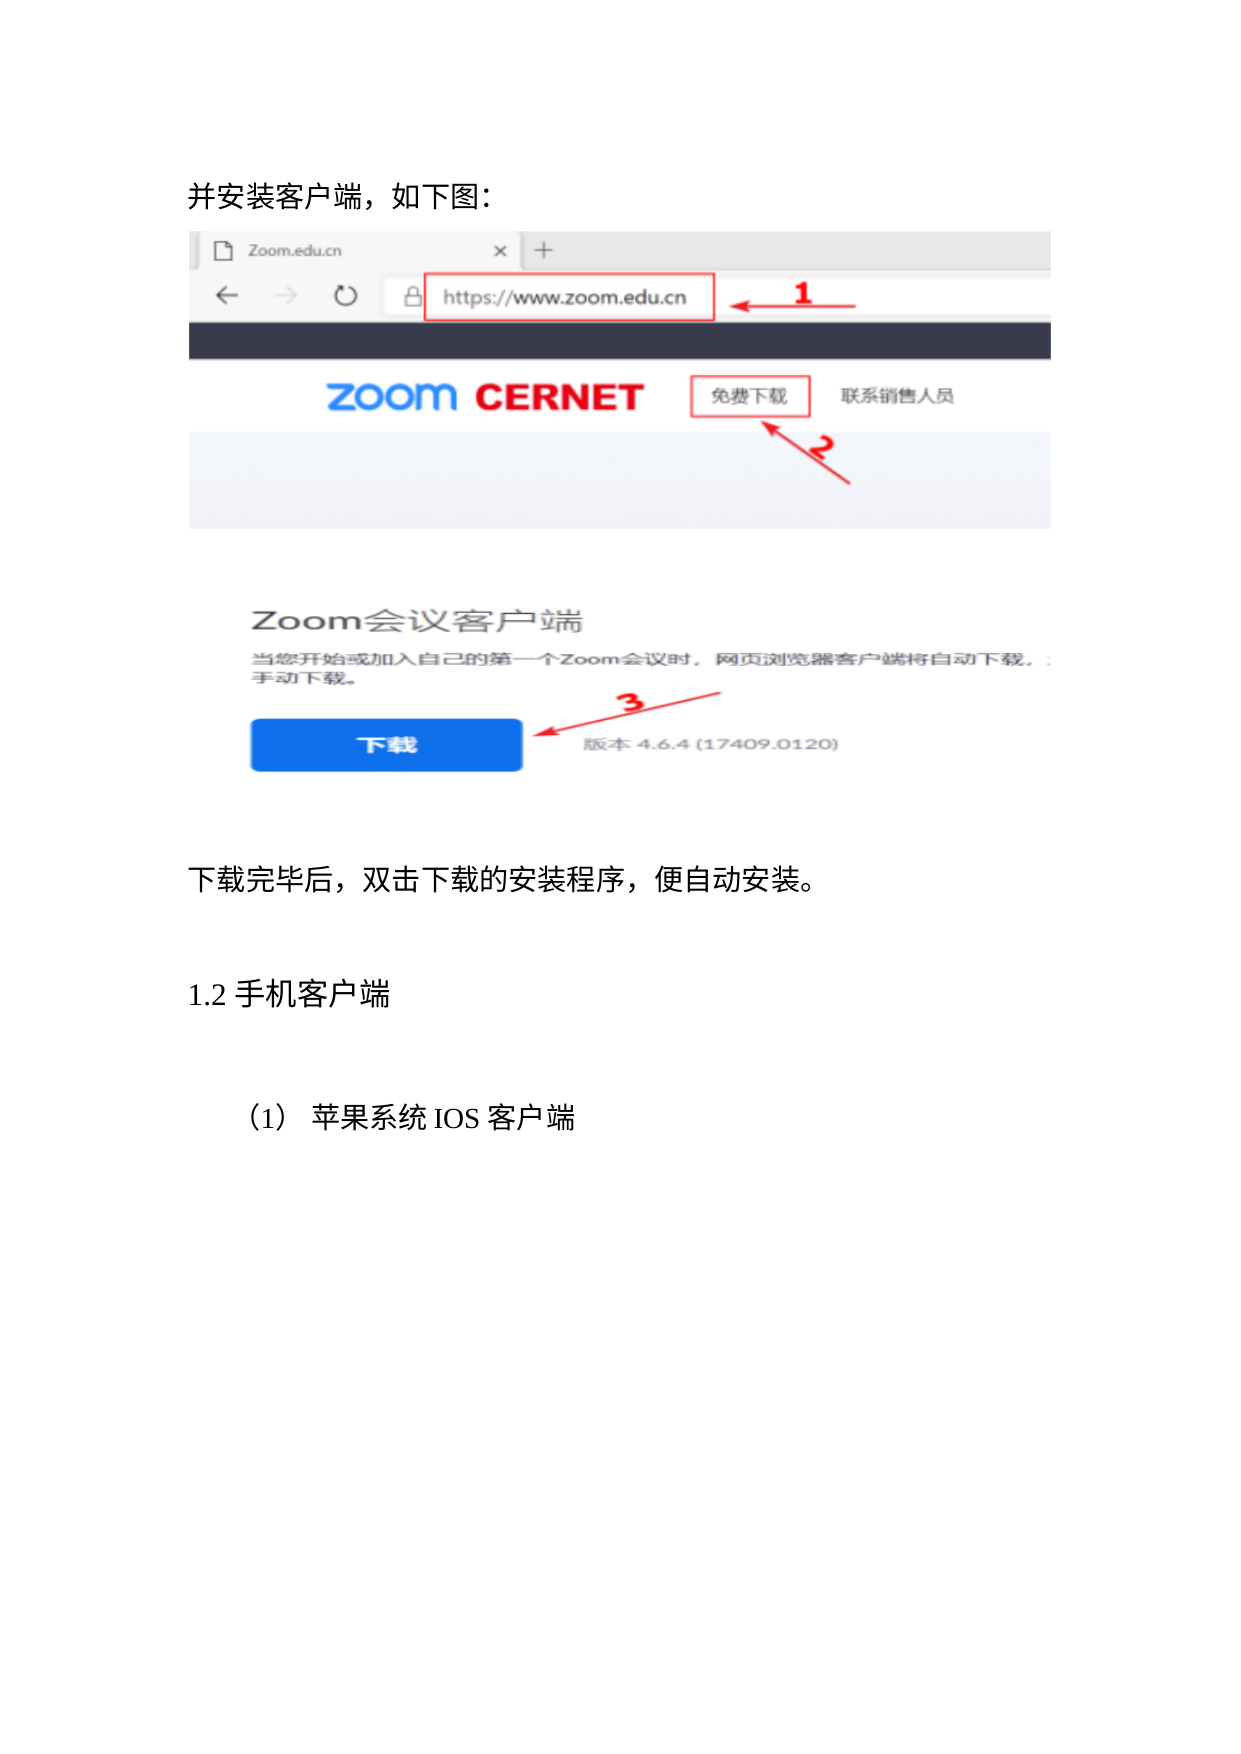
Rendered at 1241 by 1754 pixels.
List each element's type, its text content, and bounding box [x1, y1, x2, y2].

subtitle 1.2 手机客户端 [187, 959, 1053, 1024]
picture [187, 568, 1053, 805]
picture [187, 227, 1053, 529]
text 下载完毕后，双击下载的安装程序，便自动安装。 [187, 846, 1053, 911]
list 苹果系统IOS 客户端 [187, 1083, 1053, 1148]
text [187, 162, 1053, 227]
